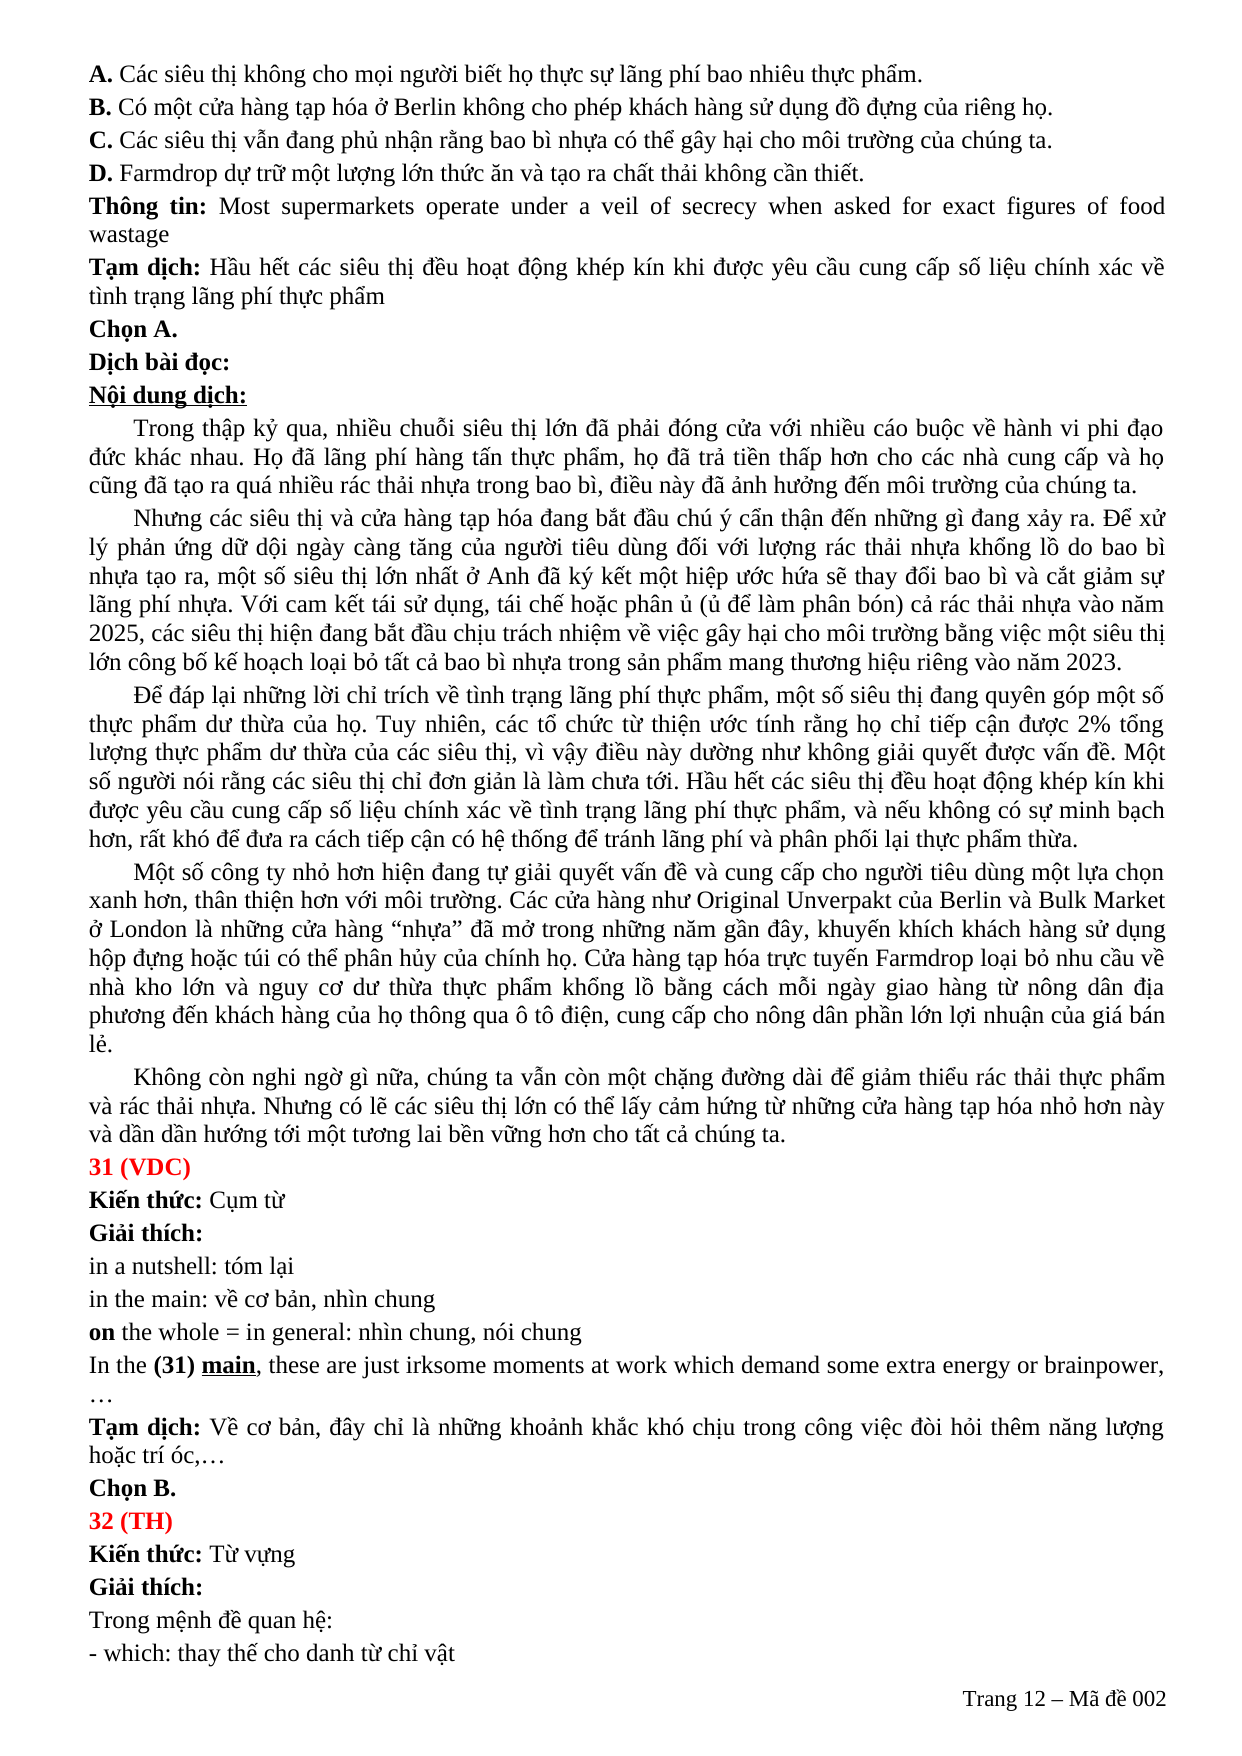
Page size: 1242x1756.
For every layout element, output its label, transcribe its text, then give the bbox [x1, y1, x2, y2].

text in a nutshell: tóm lại [89, 1251, 1167, 1280]
text In the (31) main, these are just irksome moments at work which demand some extra energy or brainpower,… [89, 1350, 1167, 1407]
text A. Các siêu thị không cho mọi người biết họ thực sự lãng phí bao nhiêu thực phẩm. [89, 59, 1167, 88]
text Nhưng các siêu thị và cửa hàng tạp hóa đang bắt đầu chú ý cẩn thận đến những gì đang xảy ra. Để xử lý phản ứng dữ dội ngày càng tăng của người tiêu dùng đối với lượng rác thải nhựa khổng lồ do bao bì nhựa tạo ra, một số siêu thị lớn nhất ở Anh đã ký kết một hiệp ước hứa sẽ thay đổi bao bì và cắt giảm sự lãng phí nhựa. Với cam kết tái sử dụng, tái chế hoặc phân ủ (ủ để làm phân bón) cả rác thải nhựa vào năm 2025, các siêu thị hiện đang bắt đầu chịu trách nhiệm về việc gây hại cho môi trường bằng việc một siêu thị lớn công bố kế hoạch loại bỏ tất cả bao bì nhựa trong sản phẩm mang thương hiệu riêng vào năm 2023. [89, 503, 1167, 676]
text - which: thay thế cho danh từ chỉ vật [89, 1638, 1167, 1667]
text D. Farmdrop dự trữ một lượng lớn thức ăn và tạo ra chất thải không cần thiết. [89, 158, 1167, 187]
text B. Có một cửa hàng tạp hóa ở Berlin không cho phép khách hàng sử dụng đồ đựng của riêng họ. [89, 92, 1167, 121]
text Không còn nghi ngờ gì nữa, chúng ta vẫn còn một chặng đường dài để giảm thiểu rác thải thực phẩm và rác thải nhựa. Nhưng có lẽ các siêu thị lớn có thể lấy cảm hứng từ những cửa hàng tạp hóa nhỏ hơn này và dần dần hướng tới một tương lai bền vững hơn cho tất cả chúng ta. [89, 1062, 1167, 1148]
text Chọn B. [89, 1473, 1167, 1502]
text in the main: về cơ bản, nhìn chung [89, 1284, 1167, 1313]
text Giải thích: [89, 1572, 1167, 1601]
text Tạm dịch: Về cơ bản, đây chỉ là những khoảnh khắc khó chịu trong công việc đòi hỏi thêm năng lượng hoặc trí óc,… [89, 1412, 1167, 1469]
text C. Các siêu thị vẫn đang phủ nhận rằng bao bì nhựa có thể gây hại cho môi trường của chúng ta. [89, 125, 1167, 154]
text Giải thích: [89, 1218, 1167, 1247]
text Để đáp lại những lời chỉ trích về tình trạng lãng phí thực phẩm, một số siêu thị đang quyên góp một số thực phẩm dư thừa của họ. Tuy nhiên, các tổ chức từ thiện ước tính rằng họ chỉ tiếp cận được 2% tổng lượng thực phẩm dư thừa của các siêu thị, vì vậy điều này dường như không giải quyết được vấn đề. Một số người nói rằng các siêu thị chỉ đơn giản là làm chưa tới. Hầu hết các siêu thị đều hoạt động khép kín khi được yêu cầu cung cấp số liệu chính xác về tình trạng lãng phí thực phẩm, và nếu không có sự minh bạch hơn, rất khó để đưa ra cách tiếp cận có hệ thống để tránh lãng phí và phân phối lại thực phẩm thừa. [89, 680, 1167, 852]
text Tạm dịch: Hầu hết các siêu thị đều hoạt động khép kín khi được yêu cầu cung cấp số liệu chính xác về tình trạng lãng phí thực phẩm [89, 252, 1167, 310]
text Dịch bài đọc: [89, 347, 1167, 376]
text Kiến thức: Từ vựng [89, 1539, 1167, 1568]
text Một số công ty nhỏ hơn hiện đang tự giải quyết vấn đề và cung cấp cho người tiêu dùng một lựa chọn xanh hơn, thân thiện hơn với môi trường. Các cửa hàng như Original Unverpakt của Berlin và Bulk Market ở London là những cửa hàng “nhựa” đã mở trong những năm gần đây, khuyến khích khách hàng sử dụng hộp đựng hoặc túi có thể phân hủy của chính họ. Cửa hàng tạp hóa trực tuyến Farmdrop loại bỏ nhu cầu về nhà kho lớn và nguy cơ dư thừa thực phẩm khổng lồ bằng cách mỗi ngày giao hàng từ nông dân địa phương đến khách hàng của họ thông qua ô tô điện, cung cấp cho nông dân phần lớn lợi nhuận của giá bán lẻ. [89, 857, 1167, 1058]
text Nội dung dịch: [89, 380, 1167, 409]
text 31 (VDC) [89, 1152, 1167, 1181]
text 32 (TH) [89, 1506, 1167, 1535]
text Kiến thức: Cụm từ [89, 1185, 1167, 1214]
text Chọn A. [89, 314, 1167, 343]
text Thông tin: Most supermarkets operate under a veil of secrecy when asked for exact figures of food wastage [89, 191, 1167, 248]
text on the whole = in general: nhìn chung, nói chung [89, 1317, 1167, 1346]
text Trong mệnh đề quan hệ: [89, 1605, 1167, 1634]
text Trong thập kỷ qua, nhiều chuỗi siêu thị lớn đã phải đóng cửa với nhiều cáo buộc về hành vi phi đạo đức khác nhau. Họ đã lãng phí hàng tấn thực phẩm, họ đã trả tiền thấp hơn cho các nhà cung cấp và họ cũng đã tạo ra quá nhiều rác thải nhựa trong bao bì, điều này đã ảnh hưởng đến môi trường của chúng ta. [89, 413, 1167, 499]
